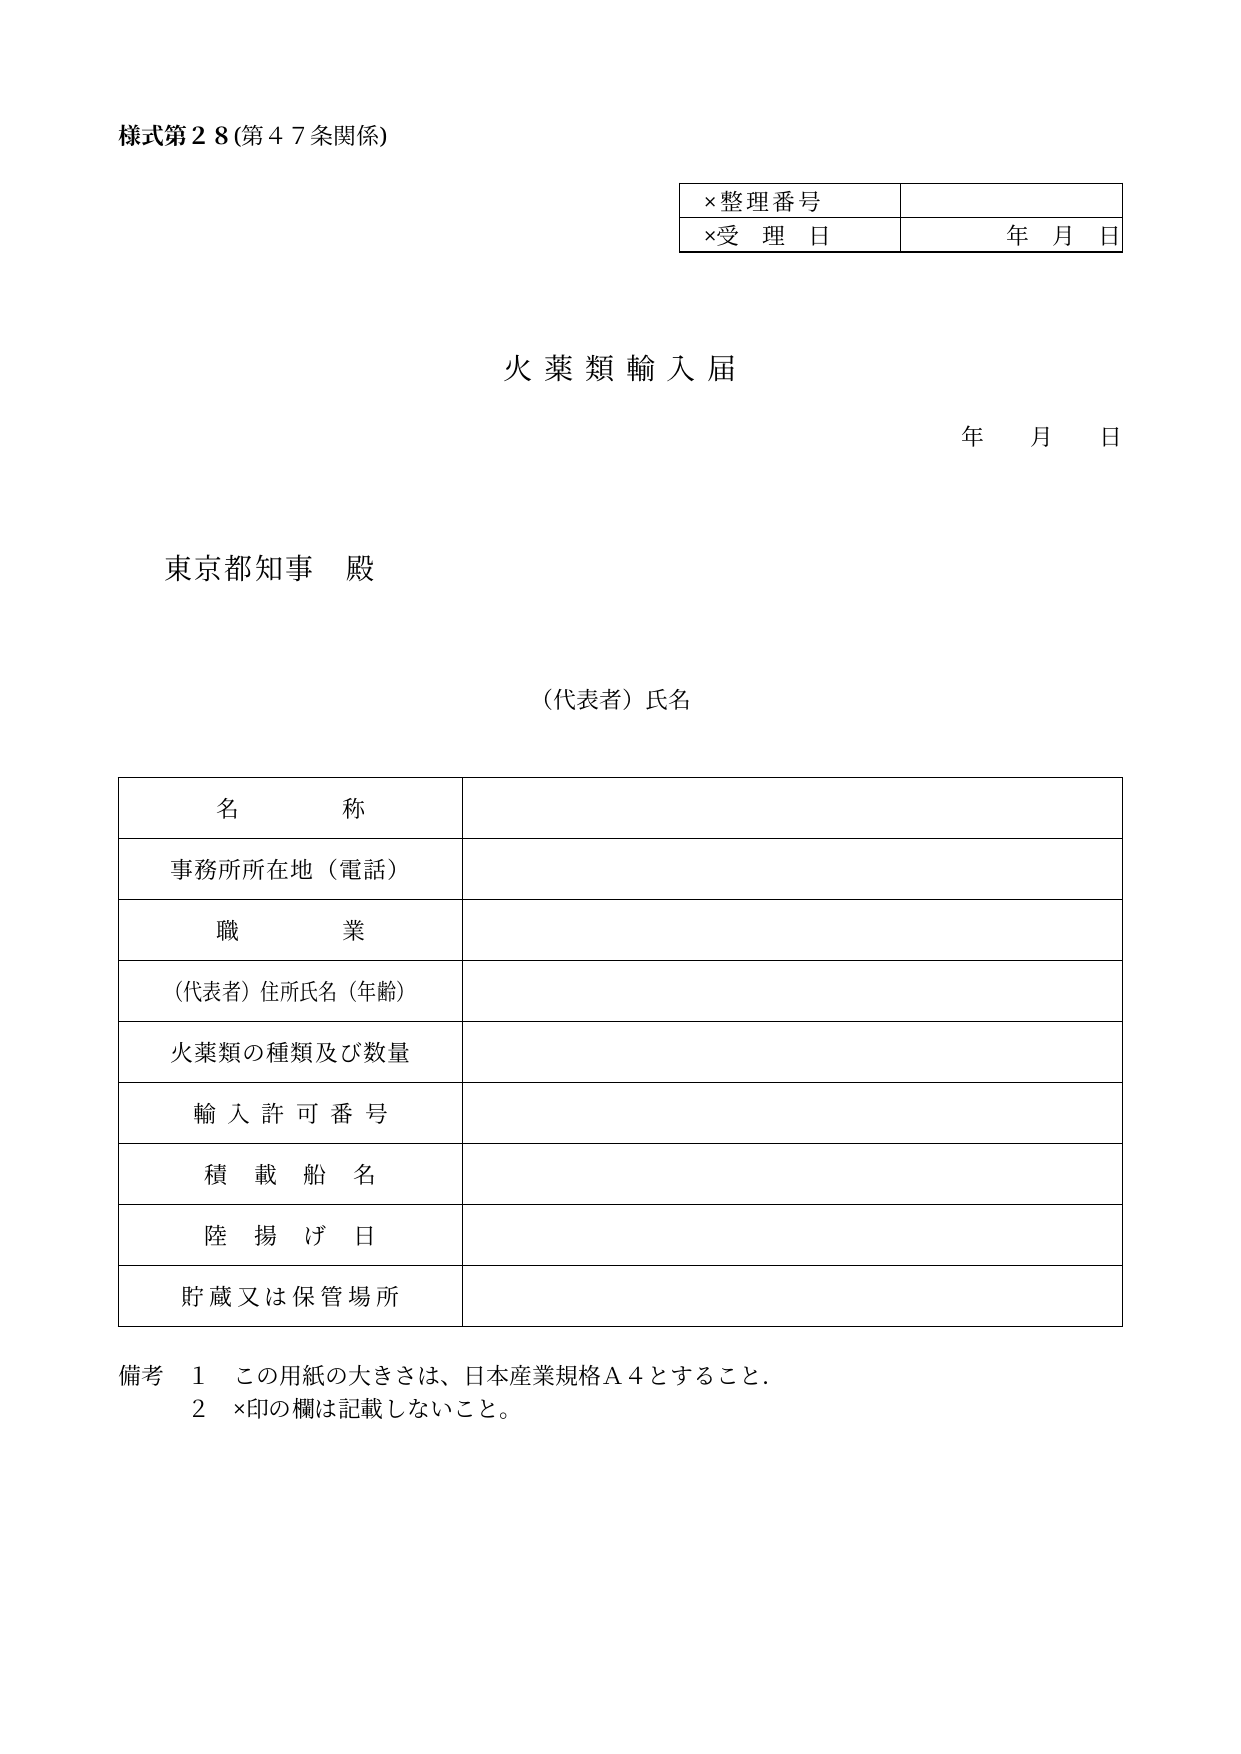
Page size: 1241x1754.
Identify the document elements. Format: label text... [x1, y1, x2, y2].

table_cell 輸入許可番号 [119, 1083, 462, 1143]
table_header [463, 778, 1122, 838]
table_header [901, 184, 1122, 217]
text 火薬類輸入届 [118, 346, 1122, 388]
table_header ×整理番号 [680, 184, 900, 217]
table_cell 積載船名 [119, 1144, 462, 1204]
table_header 名称 [119, 778, 462, 838]
table_cell [463, 1083, 1122, 1143]
table_cell ×受 理 日 [680, 218, 900, 251]
text 東京都知事 殿 [118, 546, 1122, 588]
table_cell 火薬類の種類及び数量 [119, 1022, 462, 1082]
text 様式第２８(第４７条関係) [118, 118, 1122, 151]
table_cell [463, 900, 1122, 960]
table_cell 貯蔵又は保管場所 [119, 1266, 462, 1326]
table_cell [463, 1144, 1122, 1204]
text 年 月 日 [118, 419, 1122, 452]
table_cell 職業 [119, 900, 462, 960]
text ２ ×印の欄は記載しないこと。 [118, 1391, 1122, 1424]
table_cell [463, 1022, 1122, 1082]
table_cell [463, 1266, 1122, 1326]
table_cell 年月日 [901, 218, 1122, 251]
table_cell 事務所所在地（電話） [119, 839, 462, 899]
table_cell （代表者）住所氏名（年齢） [119, 961, 462, 1021]
table_cell [463, 839, 1122, 899]
table_cell [463, 1205, 1122, 1264]
table_cell [463, 961, 1122, 1021]
text 備考 １ この用紙の大きさは、日本産業規格Ａ４とすること． [118, 1358, 1122, 1391]
table_cell 陸揚げ日 [119, 1205, 462, 1264]
text （代表者）氏名 [118, 682, 1122, 714]
